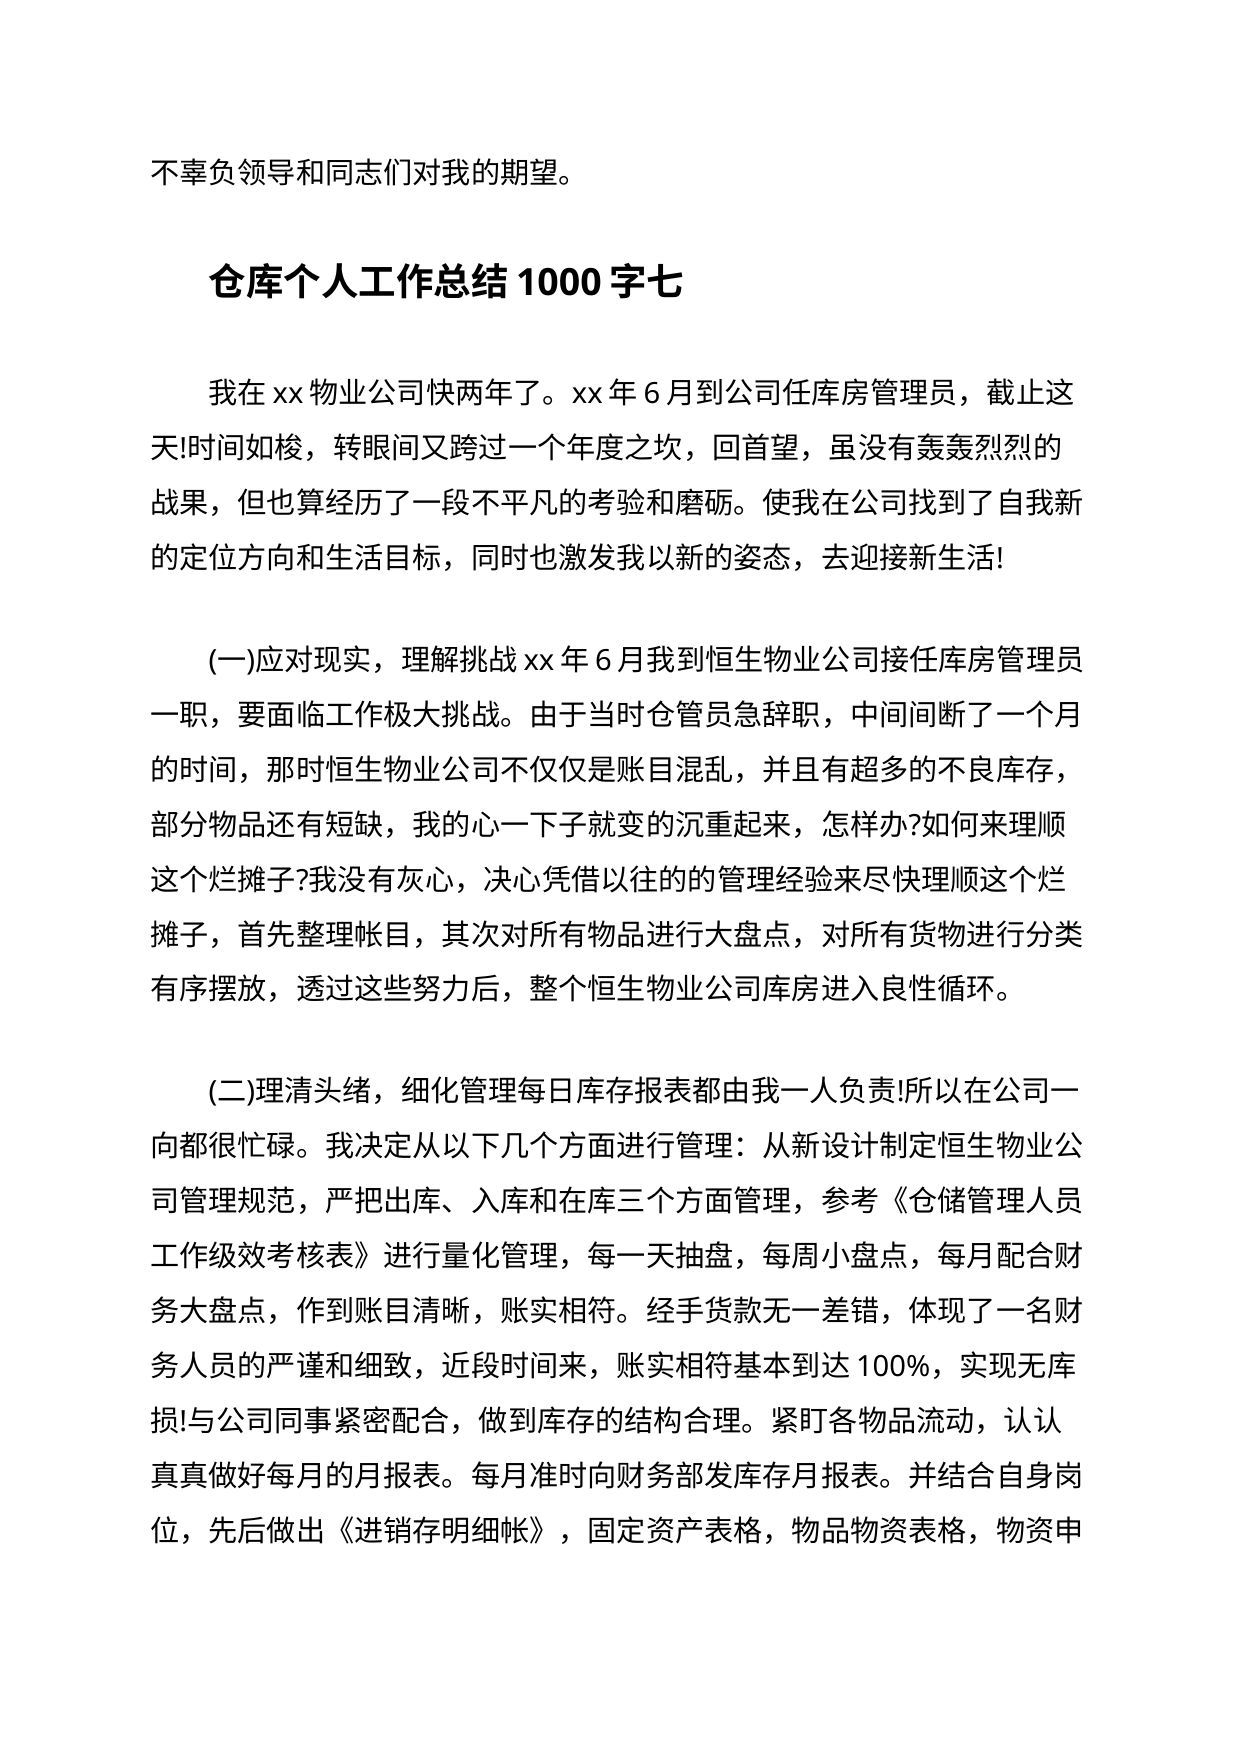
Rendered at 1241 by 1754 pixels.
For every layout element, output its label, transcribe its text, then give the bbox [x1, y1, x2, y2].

text (一)应对现实，理解挑战xx年6月我到恒生物业公司接任库房管理员一职，要面临工作极大挑战。由于当时仓管员急辞职，中间间断了一个月的时间，那时恒生物业公司不仅仅是账目混乱，并且有超多的不良库存，部分物品还有短缺，我的心一下子就变的沉重起来，怎样办?如何来理顺这个烂摊子?我没有灰心，决心凭借以往的的管理经验来尽快理顺这个烂摊子，首先整理帐目，其次对所有物品进行大盘点，对所有货物进行分类有序摆放，透过这些努力后，整个恒生物业公司库房进入良性循环。 [150, 636, 1090, 1008]
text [150, 1068, 1090, 1549]
text 仓库个人工作总结1000字七 [150, 252, 1090, 306]
text 我在xx物业公司快两年了。xx年6月到公司任库房管理员，截止这天!时间如梭，转眼间又跨过一个年度之坎，回首望，虽没有轰轰烈烈的战果，但也算经历了一段不平凡的考验和磨砺。使我在公司找到了自我新的定位方向和生活目标，同时也激发我以新的姿态，去迎接新生活! [150, 369, 1090, 577]
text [150, 150, 1090, 192]
